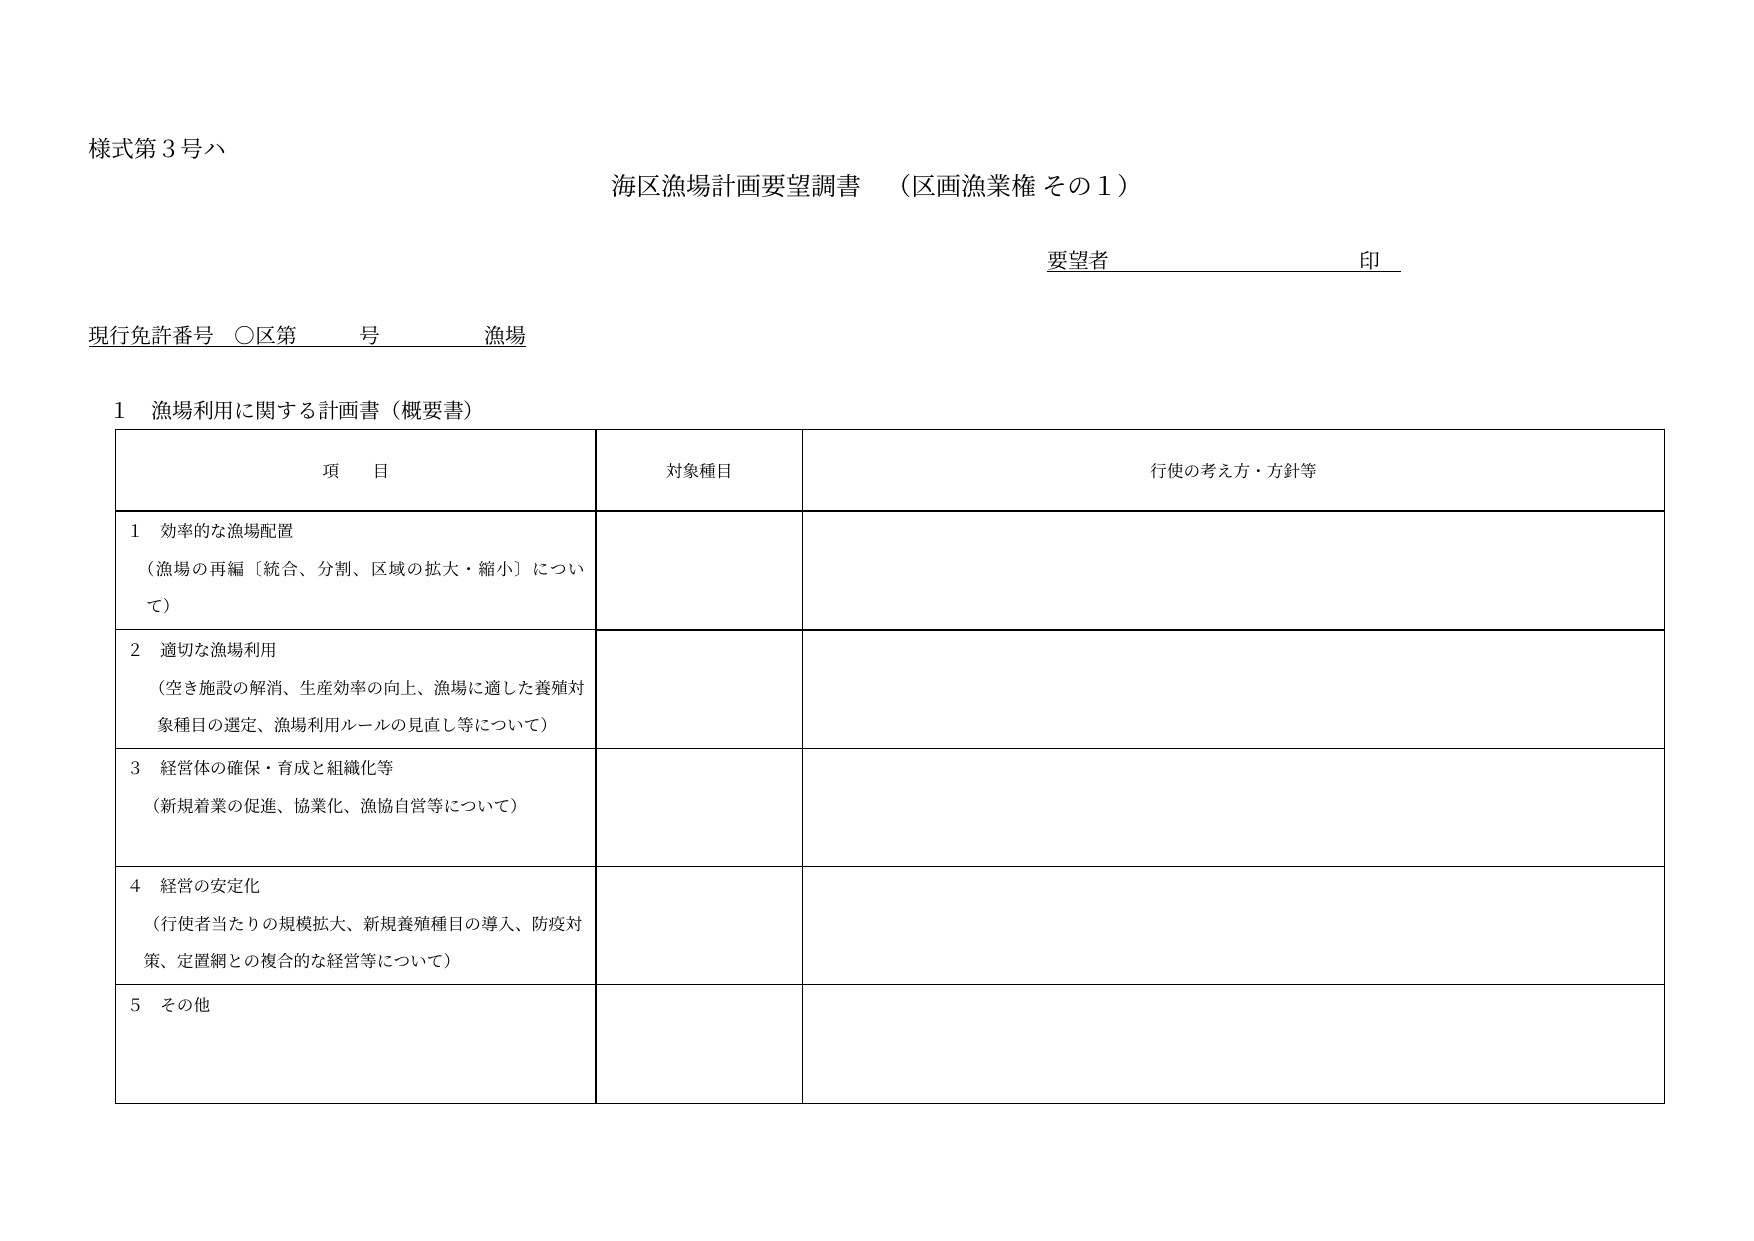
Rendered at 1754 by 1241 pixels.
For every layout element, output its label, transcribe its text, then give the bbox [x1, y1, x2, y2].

table_cell [803, 749, 1664, 866]
table_cell [597, 985, 802, 1103]
table_cell [803, 985, 1664, 1103]
table_cell [597, 631, 802, 747]
table_cell [803, 867, 1664, 984]
text 要望者 印 [89, 241, 1665, 278]
text 現行免許番号 ○区第 号 漁場 [89, 316, 1665, 353]
text 海区漁場計画要望調書 （区画漁業権 その１） [89, 166, 1665, 203]
table_header 項 目 [116, 430, 595, 510]
table_cell ４ 経営の安定化 （行使者当たりの規模拡大、新規養殖種目の導入、防疫対策、定置網との複合的な経営等について） [116, 867, 595, 984]
table_cell [803, 512, 1664, 629]
text １ 漁場利用に関する計画書（概要書） [89, 391, 1665, 428]
table_cell [803, 631, 1664, 747]
table_cell [597, 867, 802, 984]
table_cell ２ 適切な漁場利用 （空き施設の解消、生産効率の向上、漁場に適した養殖対象種目の選定、漁場利用ルールの見直し等について） [116, 630, 595, 747]
text 様式第３号ハ [89, 128, 1665, 166]
table_header 対象種目 [597, 430, 802, 510]
table_header 行使の考え方・方針等 [803, 430, 1664, 510]
table_cell １ 効率的な漁場配置 （漁場の再編〔統合、分割、区域の拡大・縮小〕について） [116, 512, 595, 629]
table_cell [597, 512, 802, 629]
table_cell [597, 749, 802, 866]
table_cell ５ その他 [116, 985, 595, 1103]
table_cell ３ 経営体の確保・育成と組織化等 （新規着業の促進、協業化、漁協自営等について） [116, 749, 595, 866]
